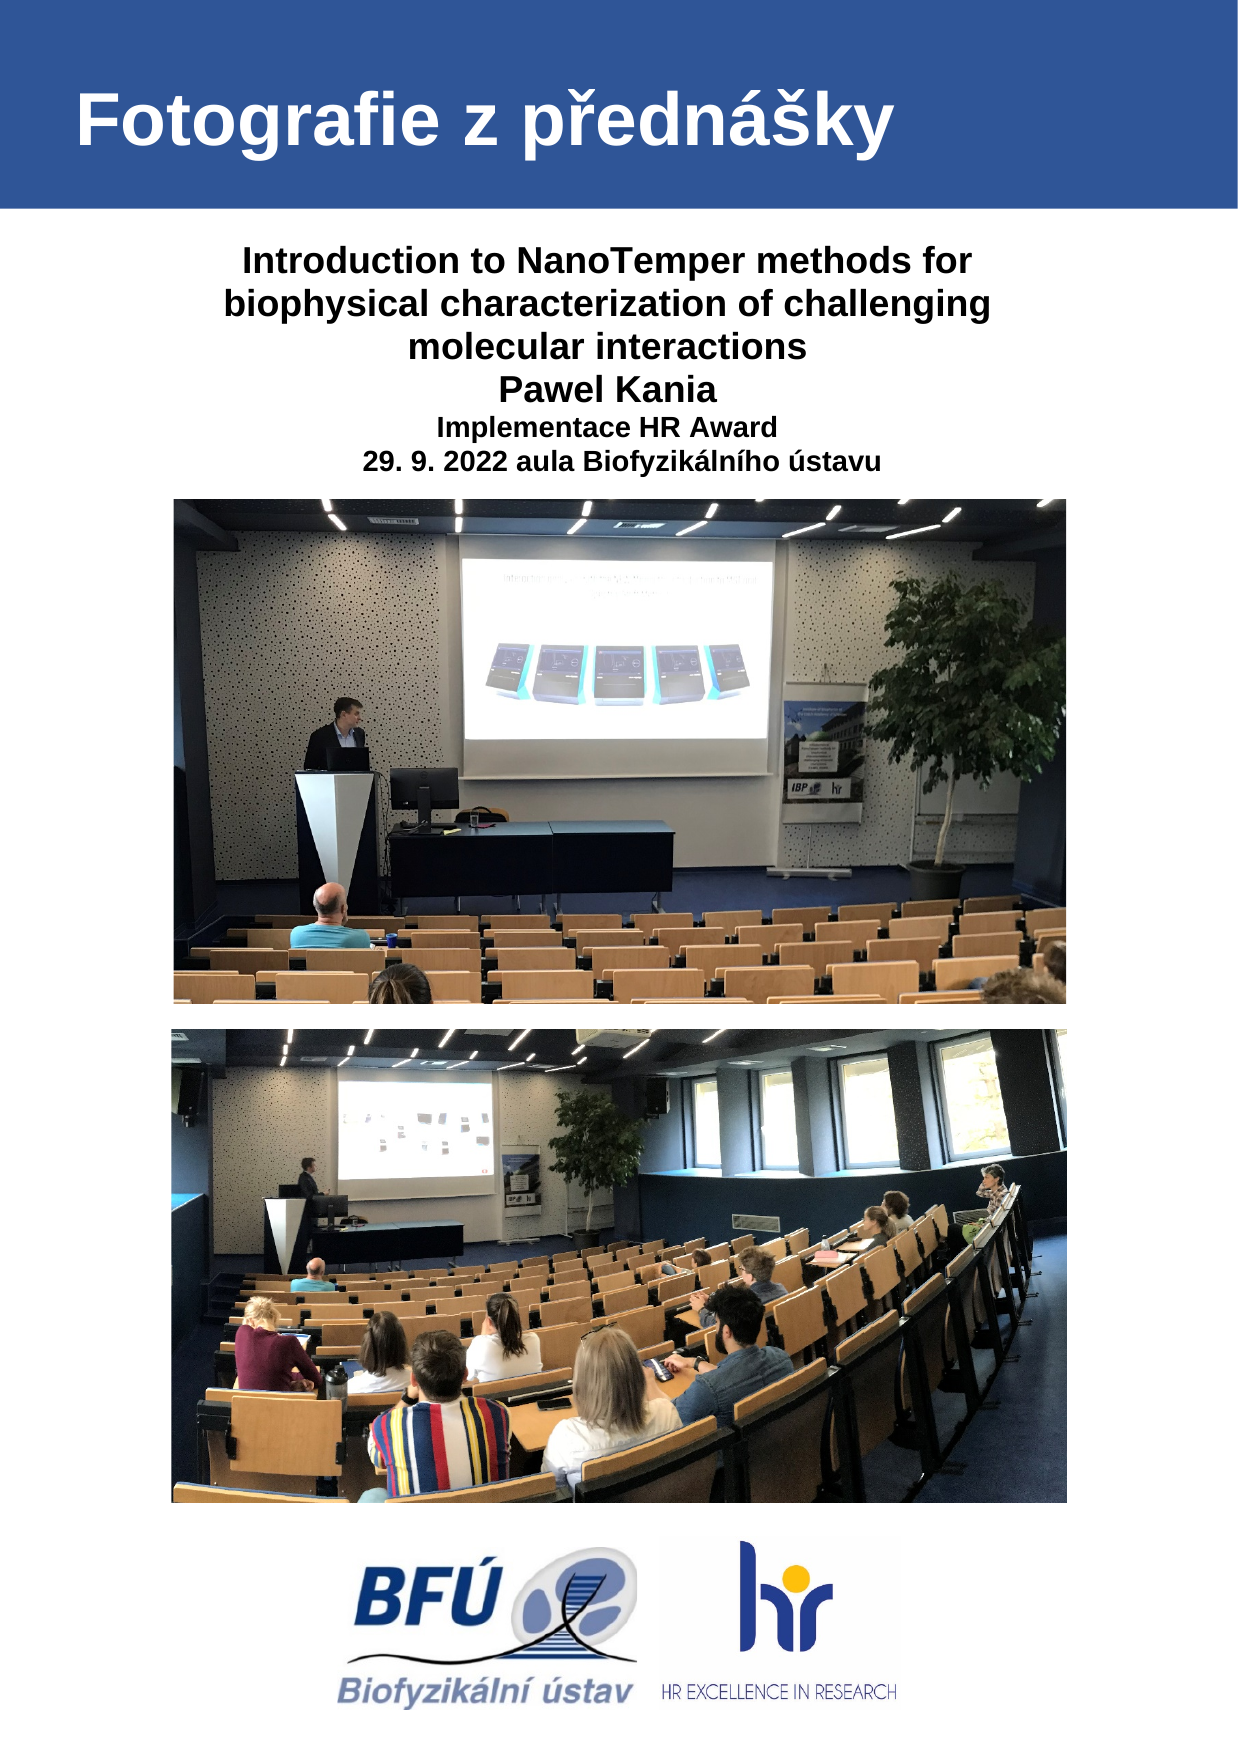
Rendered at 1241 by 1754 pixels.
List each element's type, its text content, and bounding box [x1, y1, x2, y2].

picture [172, 499, 1068, 1007]
text Fotografie z přednášky [75, 75, 1165, 161]
picture [170, 1029, 1071, 1504]
text Pawel Kania [160, 367, 1054, 410]
text 29. 9. 2022 aula Biofyzikálního ústavu [114, 444, 1131, 477]
picture [337, 1547, 638, 1710]
picture [658, 1536, 902, 1710]
text Implementace HR Award [160, 410, 1054, 444]
text Introduction to NanoTemper methods for biophysical characterization of challenging molecular interactions [160, 238, 1054, 367]
